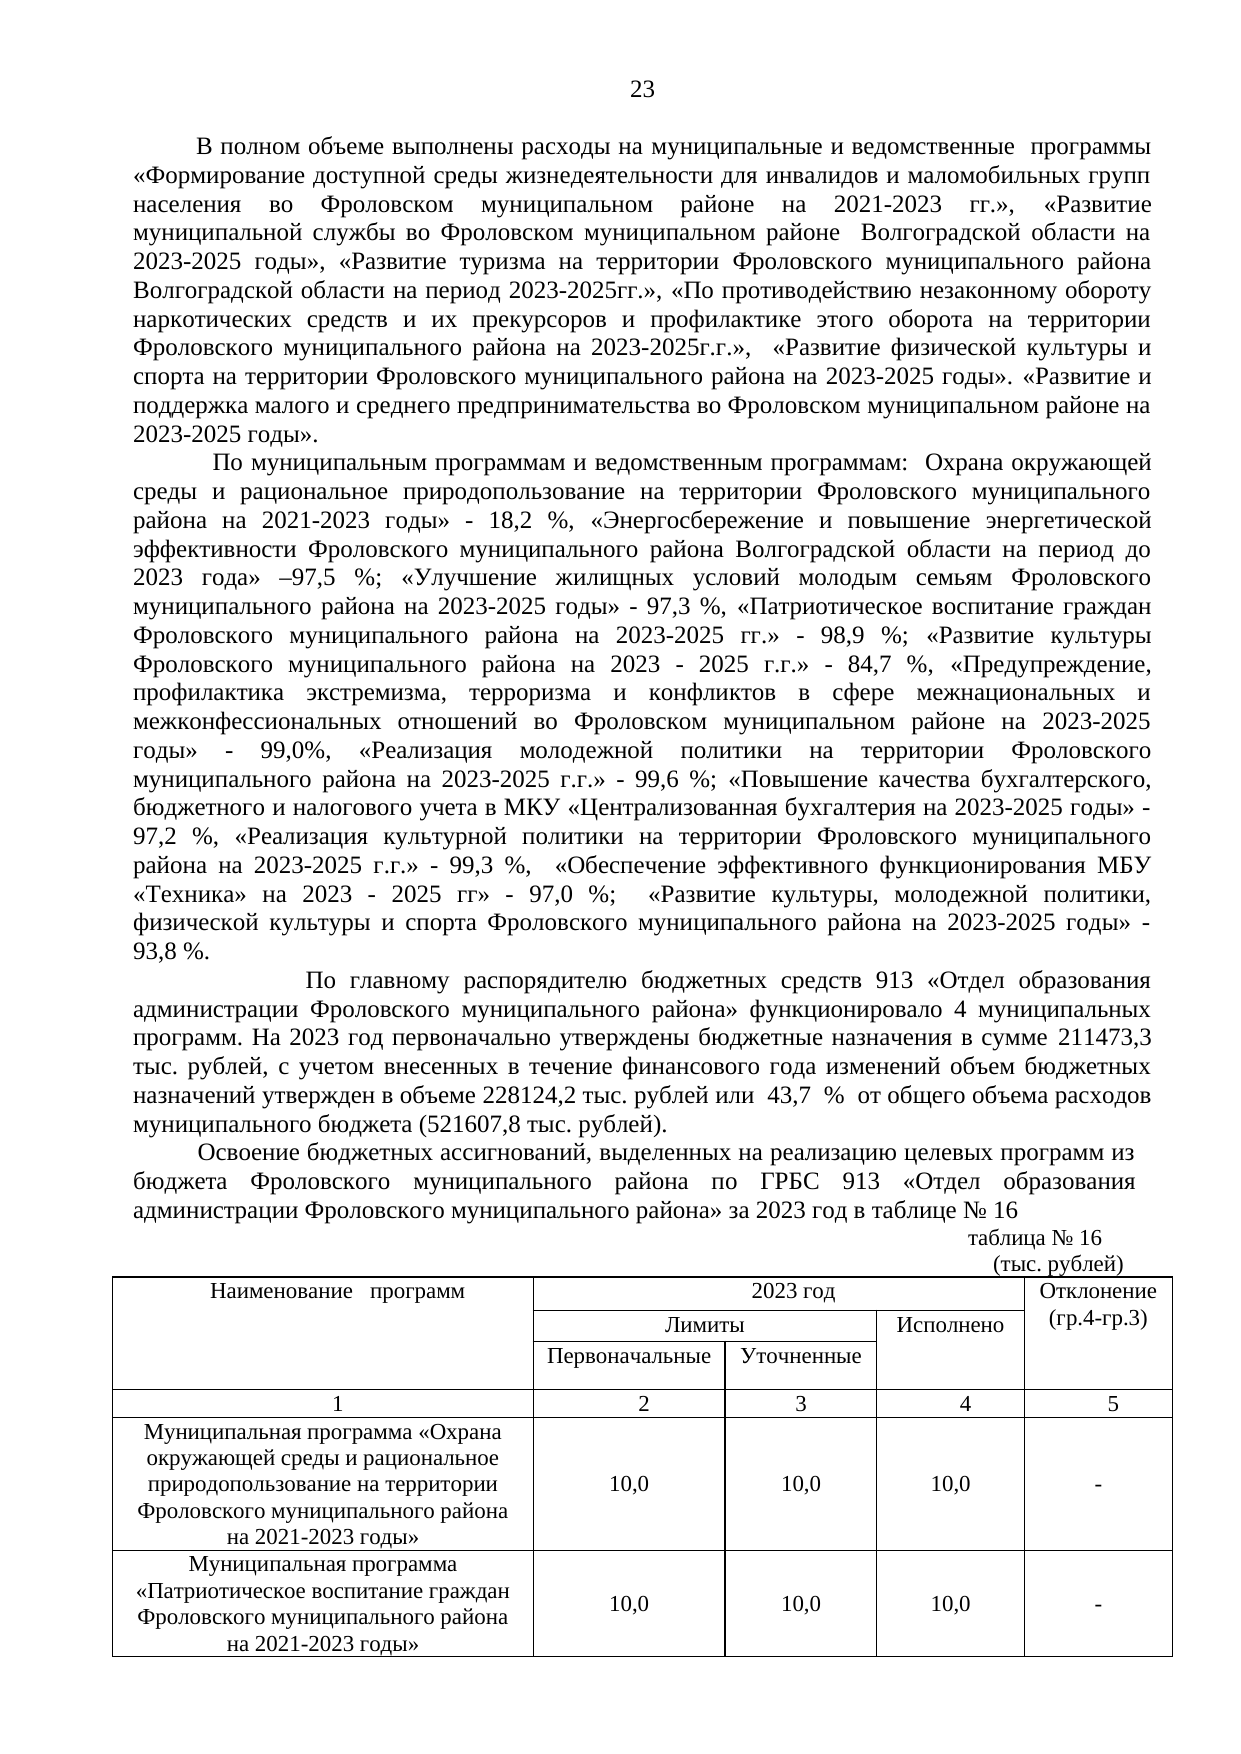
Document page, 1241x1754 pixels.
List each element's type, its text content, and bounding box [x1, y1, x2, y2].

table_cell Уточненные [726, 1342, 876, 1389]
table_cell 10,0 [726, 1551, 876, 1656]
table_cell 10,0 [877, 1418, 1024, 1549]
table_cell 10,0 [877, 1551, 1024, 1656]
table_cell Первоначальные [534, 1342, 724, 1389]
table_cell - [1025, 1551, 1172, 1656]
table_cell Лимиты [534, 1311, 876, 1341]
table_cell Муниципальная программа «Патриотическое воспитание граждан Фроловского муниципального района на 2021-2023 годы» [113, 1551, 533, 1656]
text (тыс. рублей) [133, 1250, 1152, 1276]
table_cell Исполнено [877, 1311, 1024, 1389]
table_cell 4 [877, 1390, 1024, 1417]
table_header 2023 год [534, 1278, 1024, 1309]
table_header Отклонение (гр.4-гр.3) [1025, 1278, 1172, 1389]
table_cell - [1025, 1418, 1172, 1549]
text Освоение бюджетных ассигнований, выделенных на реализацию целевых программ из бюджета Фроловского муниципального района по ГРБС 913 «Отдел образования администрации Фроловского муниципального района» за 2023 год в таблице № 16 [133, 1137, 1137, 1224]
text По муниципальным программам и ведомственным программам: Охрана окружающей среды и рациональное природопользование на территории Фроловского муниципального района на 2021-2023 годы» - 18,2 %, «Энергосбережение и повышение энергетической эффективности Фроловского муниципального района Волгоградской области на период до 2023 года» –97,5 %; «Улучшение жилищных условий молодым семьям Фроловского муниципального района на 2023-2025 годы» - 97,3 %, «Патриотическое воспитание граждан Фроловского муниципального района на 2023-2025 гг.» - 98,9 %; «Развитие культуры Фроловского муниципального района на 2023 - 2025 г.г.» - 84,7 %, «Предупреждение, профилактика экстремизма, терроризма и конфликтов в сфере межнациональных и межконфессиональных отношений во Фроловском муниципальном районе на 2023-2025 годы» - 99,0%, «Реализация молодежной политики на территории Фроловского муниципального района на 2023-2025 г.г.» - 99,6 %; «Повышение качества бухгалтерского, бюджетного и налогового учета в МКУ «Централизованная бухгалтерия на 2023-2025 годы» - 97,2 %, «Реализация культурной политики на территории Фроловского муниципального района на 2023-2025 г.г.» - 99,3 %, «Обеспечение эффективного функционирования МБУ «Техника» на 2023 - 2025 гг» - 97,0 %; «Развитие культуры, молодежной политики, физической культуры и спорта Фроловского муниципального района на 2023-2025 годы» - 93,8 %. [133, 447, 1152, 965]
table_cell 10,0 [726, 1418, 876, 1549]
table_header Наименование программ [113, 1278, 533, 1389]
table_cell 10,0 [534, 1418, 724, 1549]
table_cell 10,0 [534, 1551, 724, 1656]
text В полном объеме выполнены расходы на муниципальные и ведомственные программы «Формирование доступной среды жизнедеятельности для инвалидов и маломобильных групп населения во Фроловском муниципальном районе на 2021-2023 гг.», «Развитие муниципальной службы во Фроловском муниципальном районе Волгоградской области на 2023-2025 годы», «Развитие туризма на территории Фроловского муниципального района Волгоградской области на период 2023-2025гг.», «По противодействию незаконному обороту наркотических средств и их прекурсоров и профилактике этого оборота на территории Фроловского муниципального района на 2023-2025г.г.», «Развитие физической культуры и спорта на территории Фроловского муниципального района на 2023-2025 годы». «Развитие и поддержка малого и среднего предпринимательства во Фроловском муниципальном районе на 2023-2025 годы». [133, 131, 1152, 447]
table_cell 1 [113, 1390, 533, 1417]
text таблица № 16 [133, 1224, 1152, 1250]
table_cell 5 [1025, 1390, 1172, 1417]
table_cell Муниципальная программа «Охрана окружающей среды и рациональное природопользование на территории Фроловского муниципального района на 2021-2023 годы» [113, 1418, 533, 1549]
table_cell 3 [726, 1390, 876, 1417]
table_cell 2 [534, 1390, 724, 1417]
text По главному распорядителю бюджетных средств 913 «Отдел образования администрации Фроловского муниципального района» функционировало 4 муниципальных программ. На 2023 год первоначально утверждены бюджетные назначения в сумме 211473,3 тыс. рублей, с учетом внесенных в течение финансового года изменений объем бюджетных назначений утвержден в объеме 228124,2 тыс. рублей или 43,7 % от общего объема расходов муниципального бюджета (521607,8 тыс. рублей). [133, 965, 1152, 1137]
